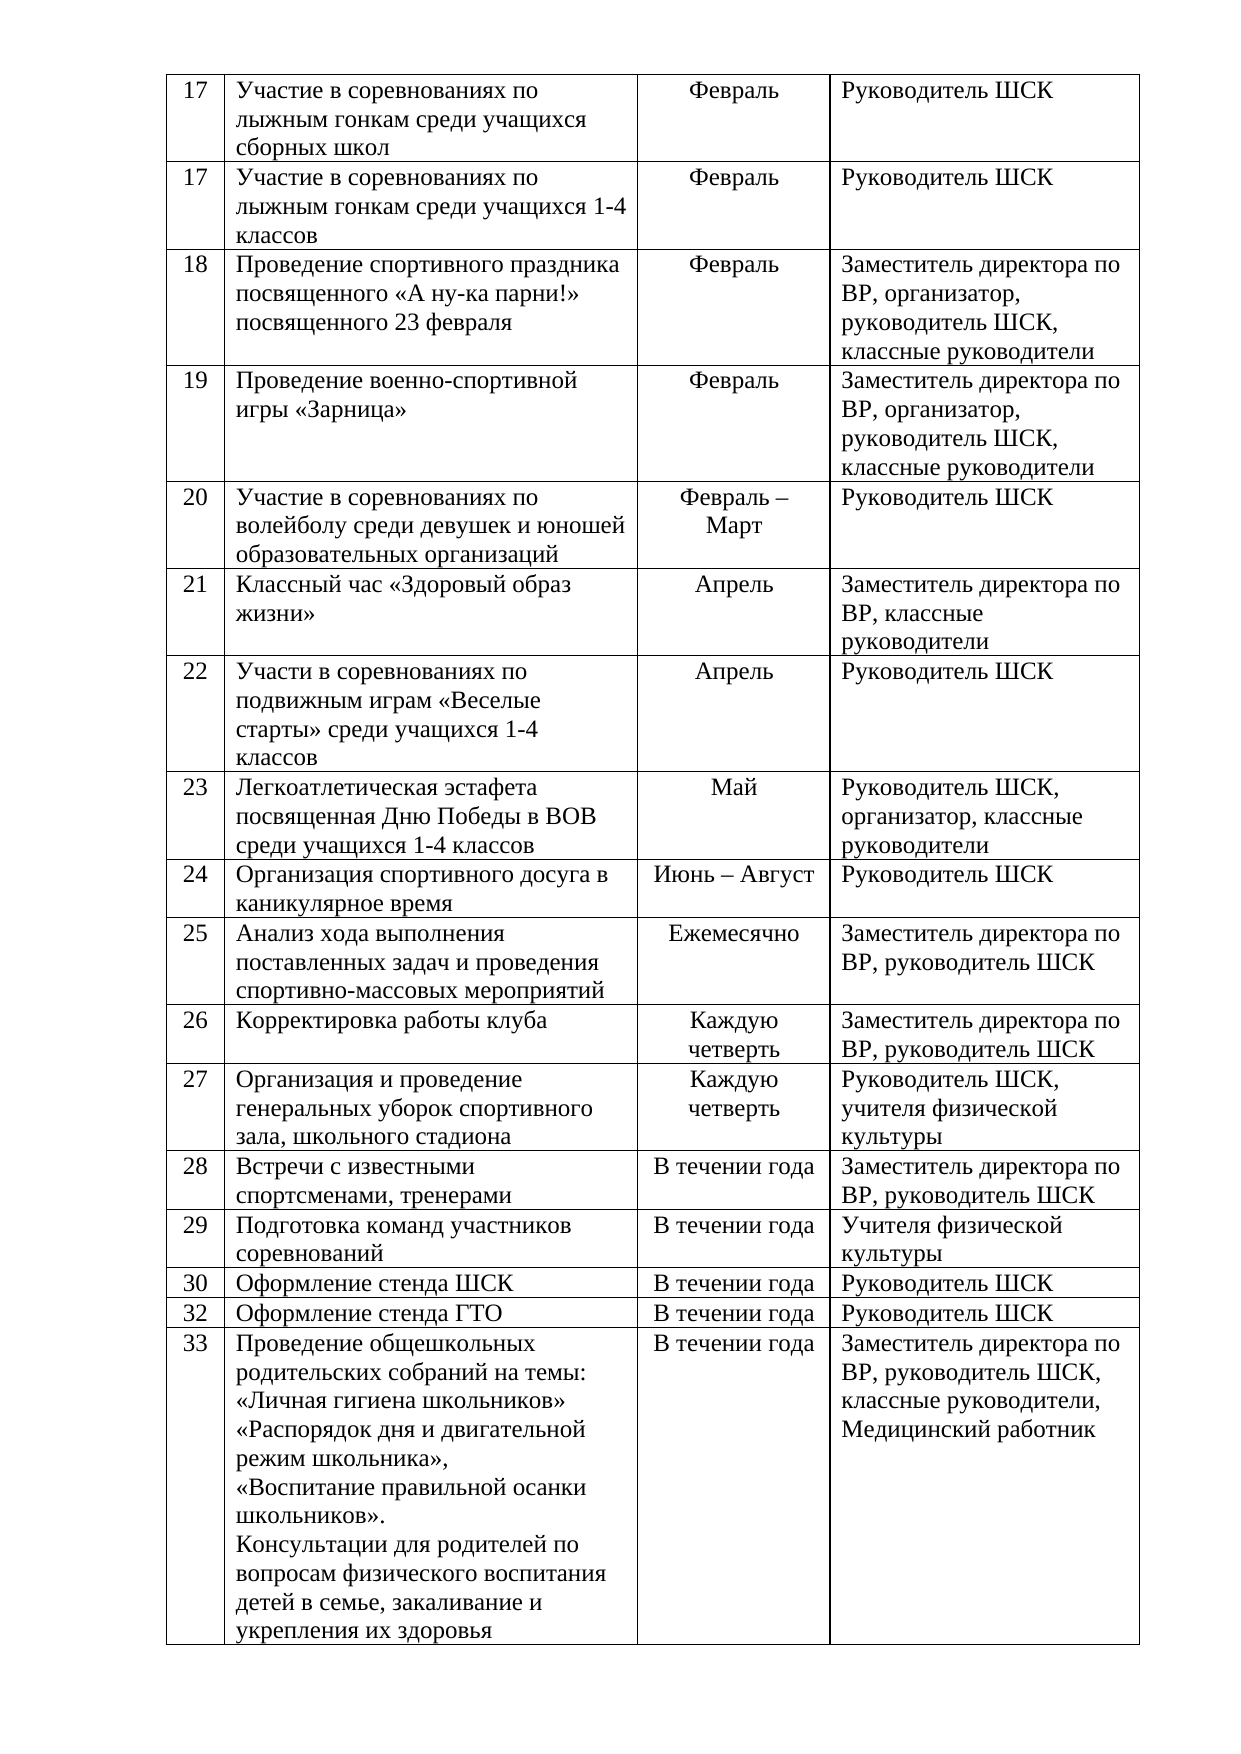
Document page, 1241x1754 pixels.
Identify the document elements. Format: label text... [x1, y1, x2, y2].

table_cell Февраль [638, 250, 829, 364]
table_cell 17 [167, 75, 224, 161]
table_cell Заместитель директора по ВР, руководитель ШСК [831, 918, 1139, 1004]
table_cell Учителя физической культуры [831, 1210, 1139, 1267]
table_cell В течении года [638, 1268, 829, 1297]
table_cell Руководитель ШСК [831, 1298, 1139, 1327]
table_cell Организация и проведение генеральных уборок спортивного зала, школьного стадиона [225, 1064, 637, 1150]
table_cell Руководитель ШСК [831, 656, 1139, 771]
table_cell Заместитель директора по ВР, классные руководители [831, 569, 1139, 655]
table_cell Руководитель ШСК [831, 482, 1139, 568]
table_cell Заместитель директора по ВР, руководитель ШСК [831, 1005, 1139, 1063]
table_cell В течении года [638, 1298, 829, 1327]
table_cell 28 [167, 1151, 224, 1209]
table_cell 24 [167, 860, 224, 917]
table_cell Заместитель директора по ВР, руководитель ШСК, классные руководители, Медицинский работник [831, 1328, 1139, 1644]
table_cell Заместитель директора по ВР, организатор, руководитель ШСК, классные руководители [831, 366, 1139, 481]
table_cell В течении года [638, 1328, 829, 1644]
table_cell Классный час «Здоровый образ жизни» [225, 569, 637, 655]
table_cell 17 [167, 162, 224, 248]
table_cell 25 [167, 918, 224, 1004]
table_cell Проведение спортивного праздника посвященного «А ну-ка парни!» посвященного 23 февраля [225, 250, 637, 364]
table_cell Апрель [638, 569, 829, 655]
table_cell 29 [167, 1210, 224, 1267]
table_cell 19 [167, 366, 224, 481]
table_cell Участие в соревнованиях по лыжным гонкам среди учащихся 1-4 классов [225, 162, 637, 248]
table_cell 26 [167, 1005, 224, 1063]
table_cell 22 [167, 656, 224, 771]
table_cell Заместитель директора по ВР, организатор, руководитель ШСК, классные руководители [831, 250, 1139, 364]
table_cell Участие в соревнованиях по лыжным гонкам среди учащихся сборных школ [225, 75, 637, 161]
table_cell Каждую четверть [638, 1005, 829, 1063]
table_cell Анализ хода выполнения поставленных задач и проведения спортивно-массовых мероприятий [225, 918, 637, 1004]
table_cell Легкоатлетическая эстафета посвященная Дню Победы в ВОВ среди учащихся 1-4 классов [225, 772, 637, 858]
table_cell Апрель [638, 656, 829, 771]
table_cell Каждую четверть [638, 1064, 829, 1150]
table_cell 20 [167, 482, 224, 568]
table_cell Руководитель ШСК [831, 162, 1139, 248]
table_cell Участие в соревнованиях по волейболу среди девушек и юношей образовательных организаций [225, 482, 637, 568]
table_cell Руководитель ШСК, организатор, классные руководители [831, 772, 1139, 858]
table_cell В течении года [638, 1151, 829, 1209]
table_cell Февраль [638, 366, 829, 481]
table_cell Участи в соревнованиях по подвижным играм «Веселые старты» среди учащихся 1-4 классов [225, 656, 637, 771]
table_cell Июнь – Август [638, 860, 829, 917]
table_cell Руководитель ШСК [831, 75, 1139, 161]
table_cell Руководитель ШСК [831, 860, 1139, 917]
table_cell Оформление стенда ШСК [225, 1268, 637, 1297]
table_cell Проведение военно-спортивной игры «Зарница» [225, 366, 637, 481]
table_cell Организация спортивного досуга в каникулярное время [225, 860, 637, 917]
table_cell 23 [167, 772, 224, 858]
table_cell Подготовка команд участников соревнований [225, 1210, 637, 1267]
table_cell Февраль [638, 75, 829, 161]
table_cell 27 [167, 1064, 224, 1150]
table_cell Заместитель директора по ВР, руководитель ШСК [831, 1151, 1139, 1209]
table_cell Корректировка работы клуба [225, 1005, 637, 1063]
table_cell 18 [167, 250, 224, 364]
table_cell 33 [167, 1328, 224, 1644]
table_cell В течении года [638, 1210, 829, 1267]
table_cell 21 [167, 569, 224, 655]
table_cell Руководитель ШСК [831, 1268, 1139, 1297]
table_cell Февраль [638, 162, 829, 248]
table_cell Руководитель ШСК, учителя физической культуры [831, 1064, 1139, 1150]
table_cell Оформление стенда ГТО [225, 1298, 637, 1327]
table_cell 30 [167, 1268, 224, 1297]
table_cell Проведение общешкольных родительских собраний на темы: «Личная гигиена школьников» «Распорядок дня и двигательной режим школьника», «Воспитание правильной осанки школьников». Консультации для родителей по вопросам физического воспитания детей в семье, закаливание и укрепления их здоровья [225, 1328, 637, 1644]
table_cell Ежемесячно [638, 918, 829, 1004]
table_cell Февраль – Март [638, 482, 829, 568]
table_cell Май [638, 772, 829, 858]
table_cell 32 [167, 1298, 224, 1327]
table_cell Встречи с известными спортсменами, тренерами [225, 1151, 637, 1209]
